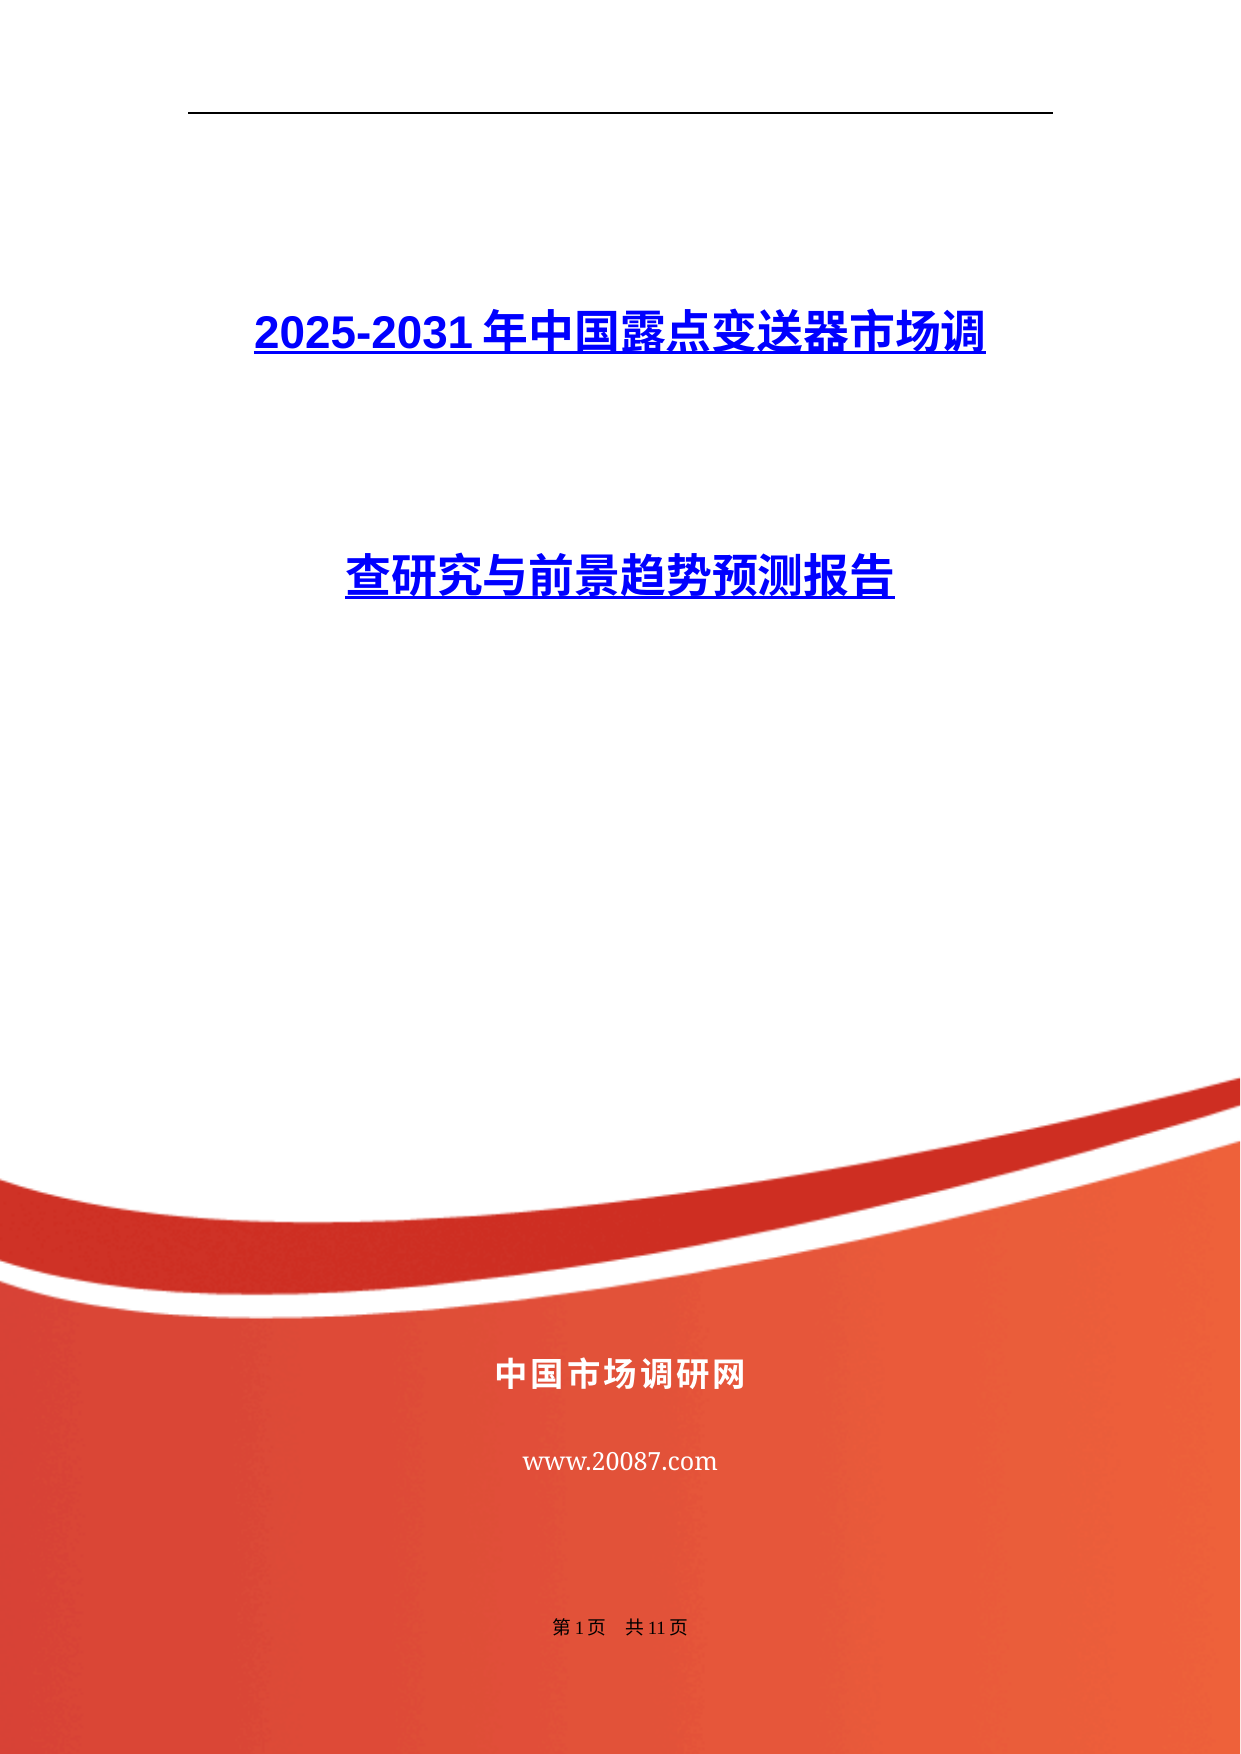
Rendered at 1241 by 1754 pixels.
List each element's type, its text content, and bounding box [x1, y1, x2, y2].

subtitle 中国市场调研网 [187, 1339, 1053, 1404]
picture [0, 1006, 1241, 1754]
table_header 2025-2031年中国露点变送器市场调查研究与前景趋势预测报告 [188, 207, 1053, 773]
text www.20087.com [187, 1428, 1053, 1493]
